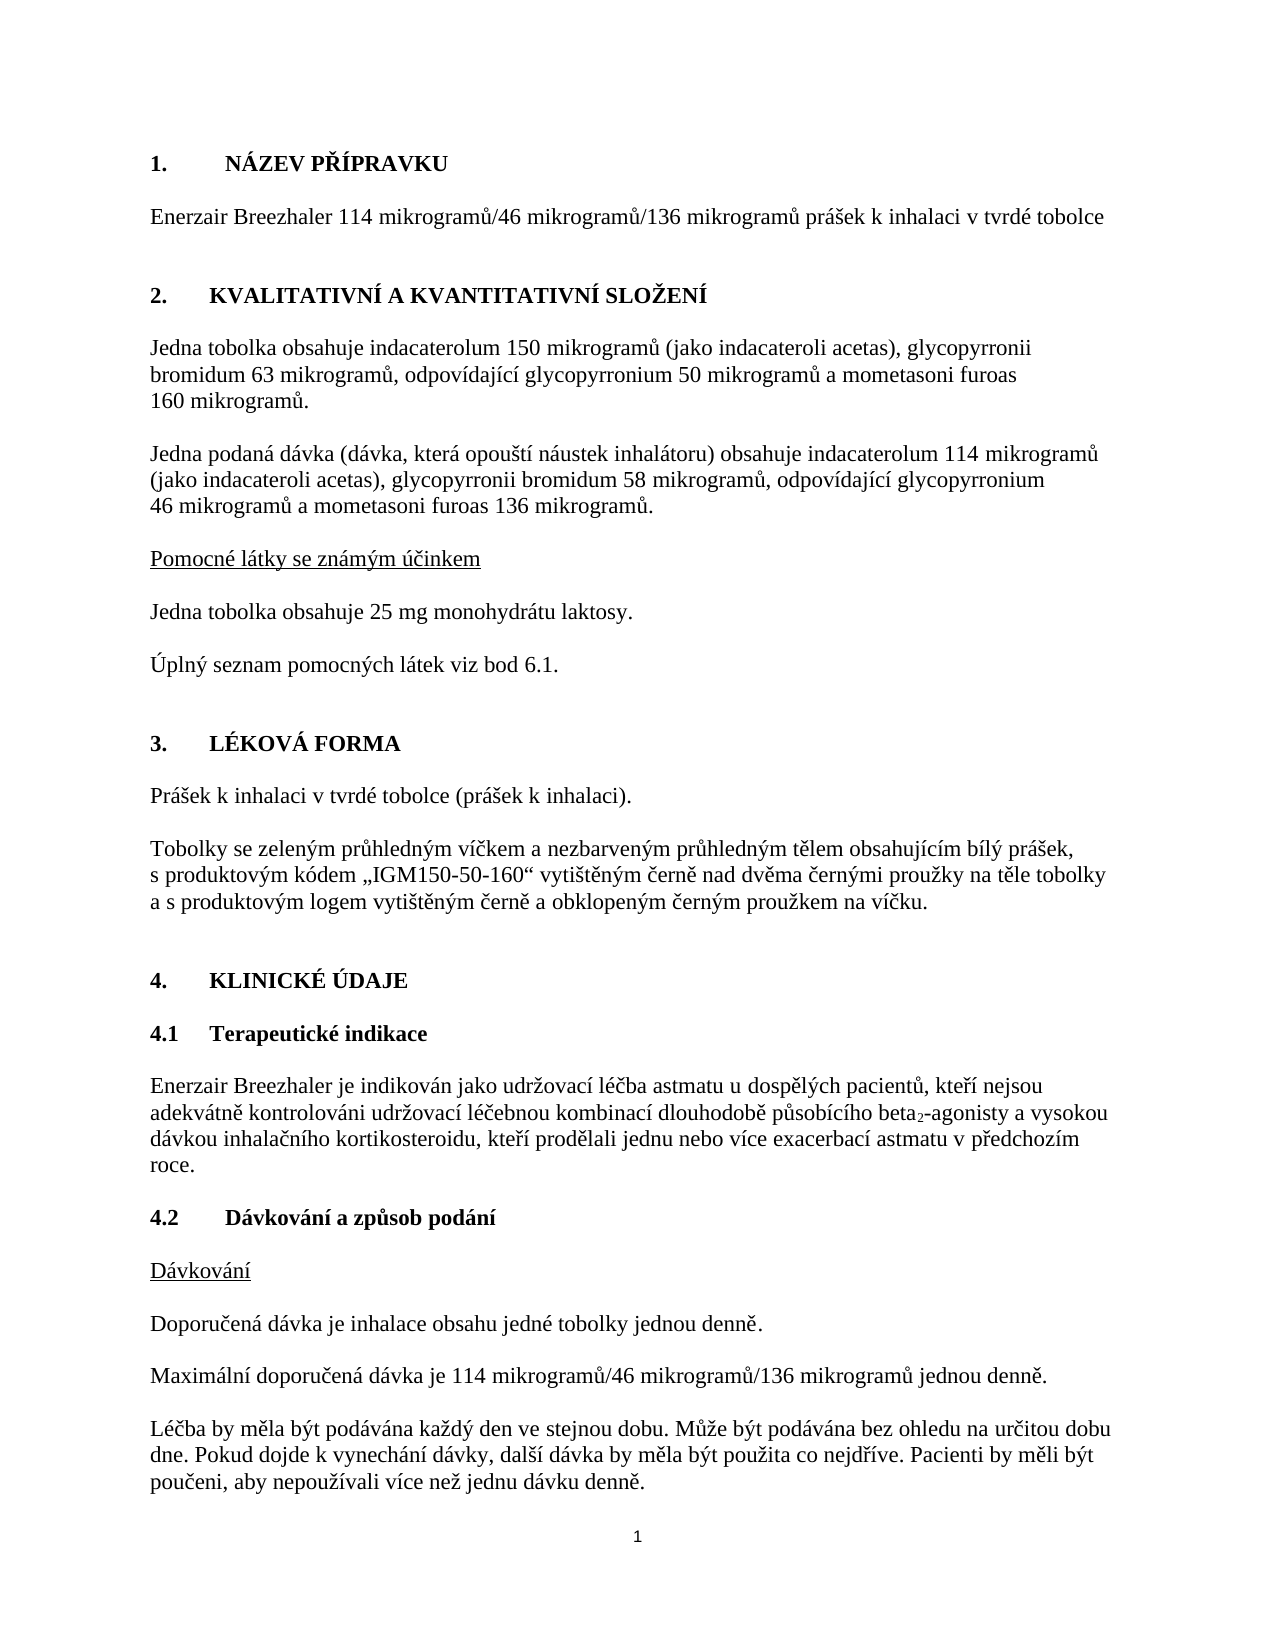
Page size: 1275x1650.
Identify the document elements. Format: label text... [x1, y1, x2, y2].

text Úplný seznam pomocných látek viz bod 6.1. [150, 651, 1125, 677]
text Léčba by měla být podávána každý den ve stejnou dobu. Může být podávána bez ohledu na určitou dobu dne. Pokud dojde k vynechání dávky, další dávka by měla být použita co nejdříve. Pacienti by měli být poučeni, aby nepoužívali více než jednu dávku denně. [150, 1415, 1125, 1494]
text 2. KVALITATIVNÍ A KVANTITATIVNÍ SLOŽENÍ [150, 282, 1125, 308]
text 4.1 Terapeutické indikace [150, 1020, 1125, 1046]
text 3. LÉKOVÁ FORMA [150, 730, 1125, 756]
text Jedna tobolka obsahuje indacaterolum 150 mikrogramů (jako indacateroli acetas), glycopyrronii bromidum 63 mikrogramů, odpovídající glycopyrronium 50 mikrogramů a mometasoni furoas 160 mikrogramů. [150, 334, 1125, 413]
text 4.2 Dávkování a způsob podání [150, 1204, 1125, 1231]
text Prášek k inhalaci v tvrdé tobolce (prášek k inhalaci). [150, 782, 1125, 809]
text Tobolky se zeleným průhledným víčkem a nezbarveným průhledným tělem obsahujícím bílý prášek, s produktovým kódem „IGM150-50-160“ vytištěným černě nad dvěma černými proužky na těle tobolky a s produktovým logem vytištěným černě a obklopeným černým proužkem na víčku. [150, 835, 1125, 914]
text 1. NÁZEV PŘÍPRAVKU [150, 150, 1125, 176]
text Dávkování [150, 1257, 1125, 1283]
text Maximální doporučená dávka je 114 mikrogramů/46 mikrogramů/136 mikrogramů jednou denně. [150, 1362, 1125, 1389]
text 4. KLINICKÉ ÚDAJE [150, 967, 1125, 993]
text Enerzair Breezhaler 114 mikrogramů/46 mikrogramů/136 mikrogramů prášek k inhalaci v tvrdé tobolce [150, 203, 1125, 229]
text Enerzair Breezhaler je indikován jako udržovací léčba astmatu u dospělých pacientů, kteří nejsou adekvátně kontrolováni udržovací léčebnou kombinací dlouhodobě působícího beta2-agonisty a vysokou dávkou inhalačního kortikosteroidu, kteří prodělali jednu nebo více exacerbací astmatu v předchozím roce. [150, 1072, 1125, 1178]
text Jedna podaná dávka (dávka, která opouští náustek inhalátoru) obsahuje indacaterolum 114 mikrogramů (jako indacateroli acetas), glycopyrronii bromidum 58 mikrogramů, odpovídající glycopyrronium 46 mikrogramů a mometasoni furoas 136 mikrogramů. [150, 440, 1125, 519]
text Doporučená dávka je inhalace obsahu jedné tobolky jednou denně. [150, 1309, 1125, 1336]
text Jedna tobolka obsahuje 25 mg monohydrátu laktosy. [150, 598, 1125, 624]
text Pomocné látky se známým účinkem [150, 545, 1125, 572]
